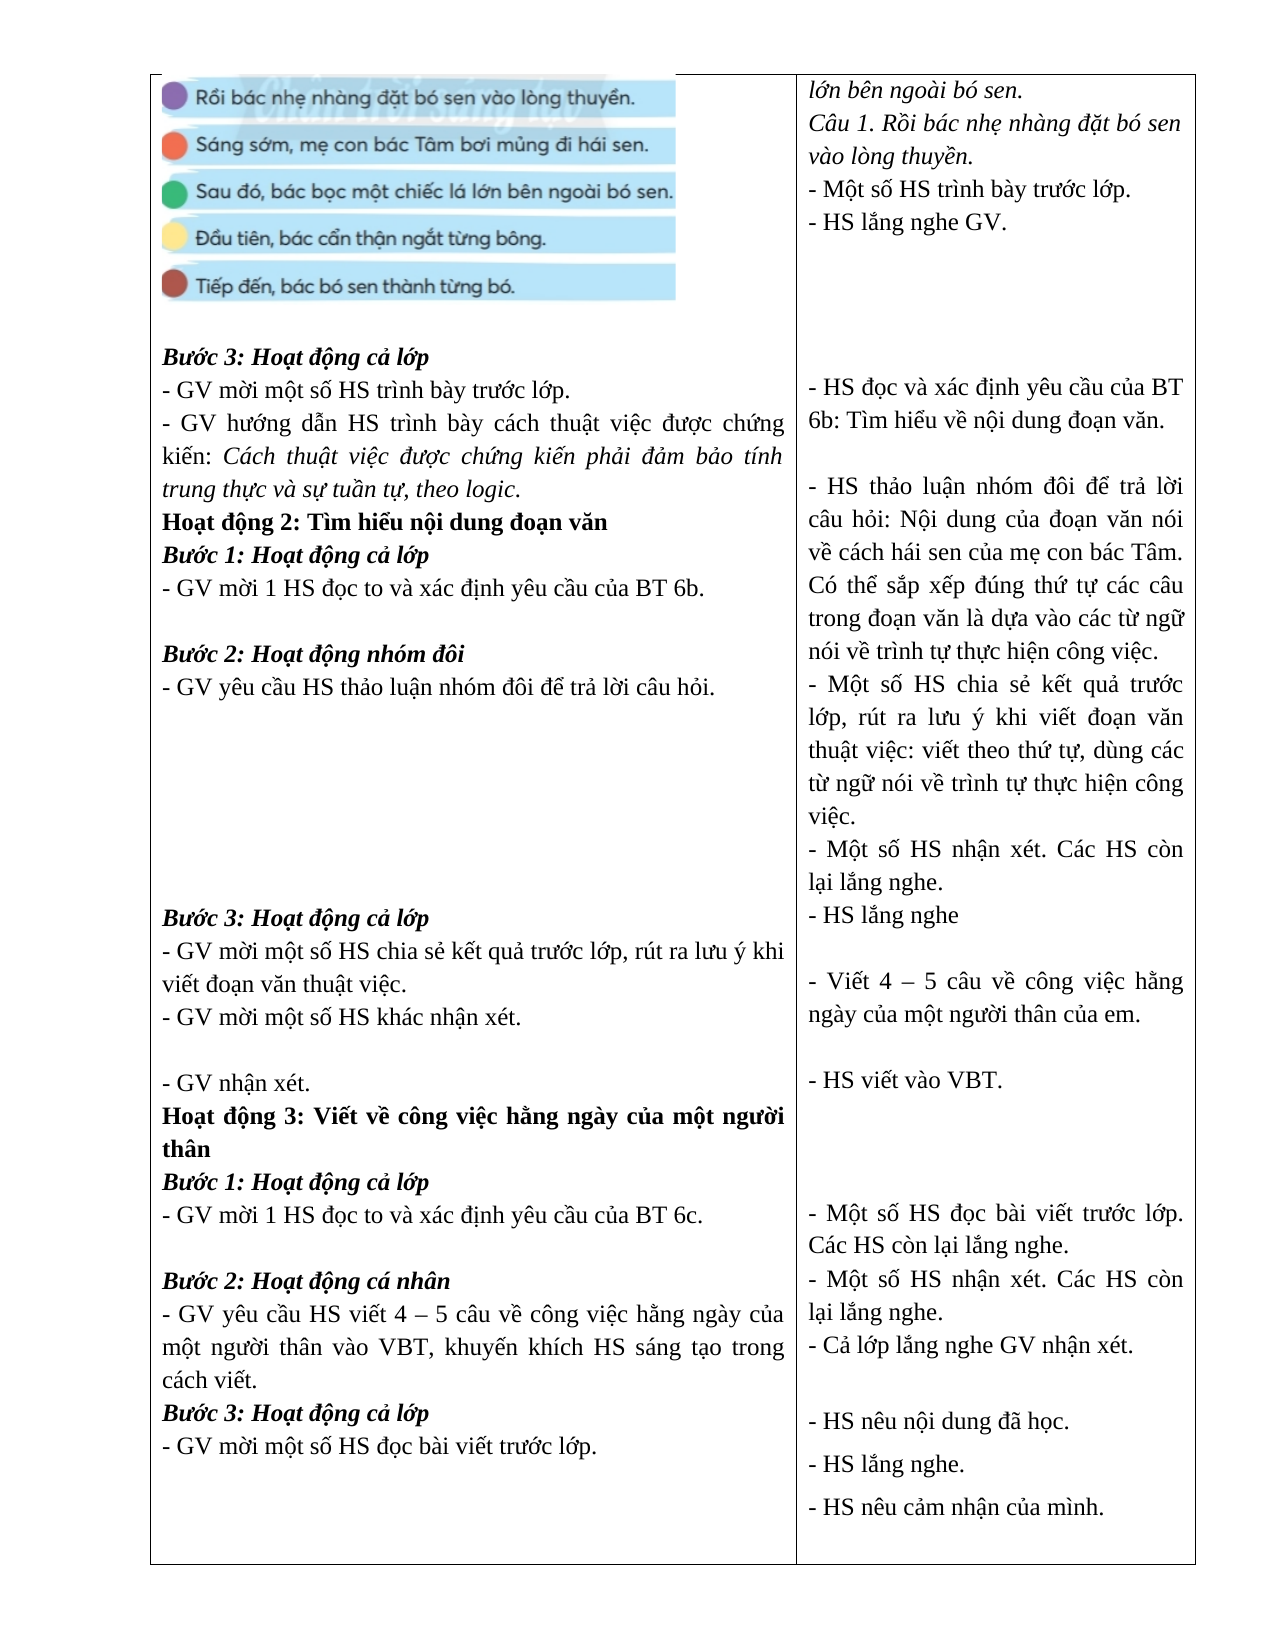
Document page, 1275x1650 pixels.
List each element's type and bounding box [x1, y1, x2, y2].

picture [161, 74, 676, 305]
table_cell [151, 75, 796, 1563]
table_cell [797, 75, 1195, 1563]
